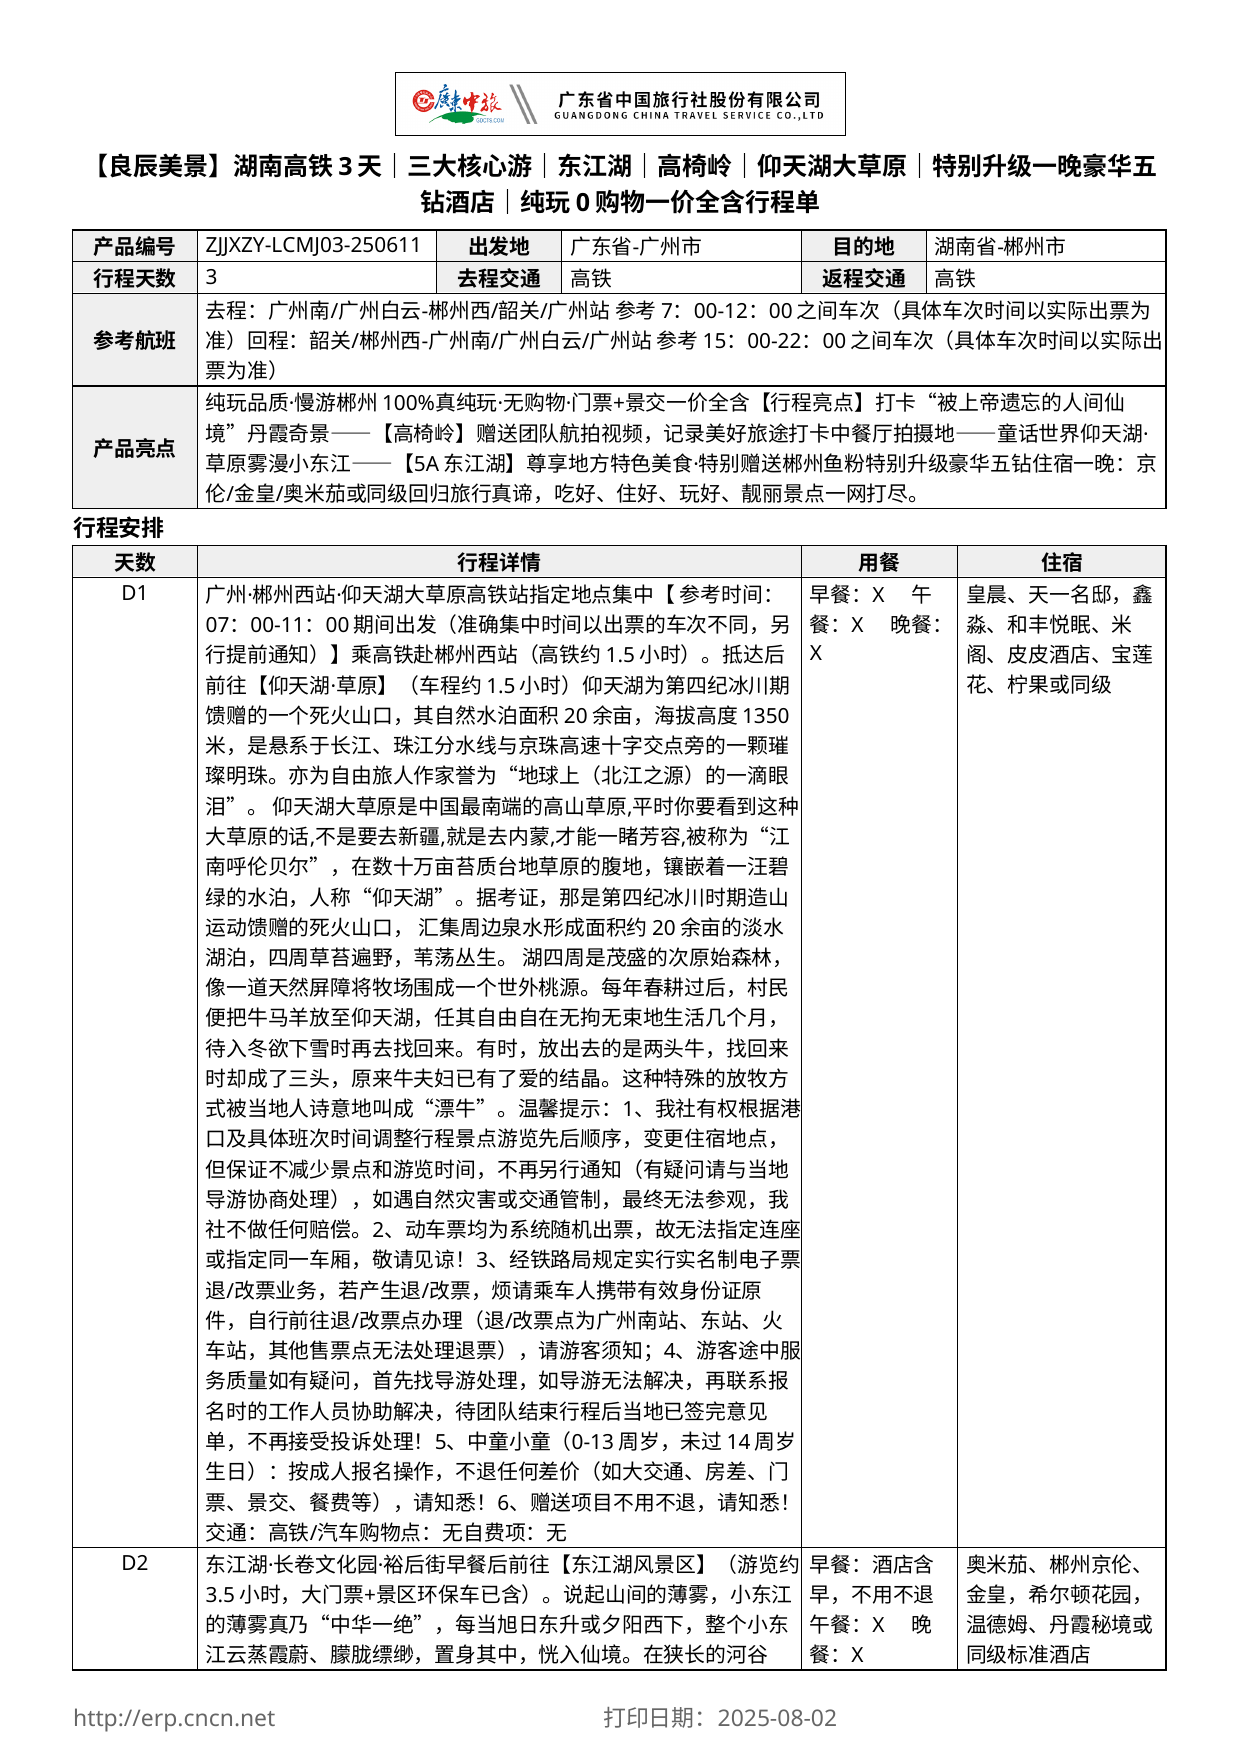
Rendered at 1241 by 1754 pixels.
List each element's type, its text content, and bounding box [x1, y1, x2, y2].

text 【良辰美景】湖南高铁3天｜三大核心游｜东江湖｜高椅岭｜仰天湖大草原｜特别升级一晚豪华五钻酒店｜纯玩0购物一价全含行程单 [73, 146, 1167, 218]
table_cell 早餐：X 午餐：X 晚餐：X [802, 578, 957, 1546]
table_cell 3 [198, 262, 436, 292]
table_cell 早餐：酒店含早，不用不退 午餐：X 晚餐：X [802, 1548, 957, 1669]
table_cell 皇晨、天一名邸，鑫淼、和丰悦眠、米阁、皮皮酒店、宝莲花、柠果或同级 [958, 578, 1165, 1546]
table_cell 返程交通 [802, 262, 926, 292]
table_cell 东江湖·长卷文化园·裕后街 [198, 1548, 801, 1669]
table_header 湖南省-郴州市 [927, 231, 1165, 261]
table_cell 高铁 [562, 262, 801, 292]
table_cell 参考航班 [73, 294, 197, 385]
table_cell D2 [73, 1548, 197, 1669]
table_cell 去程交通 [437, 262, 561, 292]
table_cell 去程：广州南/广州白云-郴州西/韶关/广州站 参考7：00-12：00之间车次（具体车次时间以实际出票为准） [198, 294, 1165, 385]
table_header ZJJXZY-LCMJ03-250611 [198, 231, 436, 261]
text 行程安排 [73, 510, 1167, 543]
table_header 广东省-广州市 [562, 231, 801, 261]
table_header 天数 [73, 546, 197, 576]
picture [396, 73, 845, 135]
table_cell 广州·郴州西站·仰天湖大草原 [198, 578, 801, 1546]
table_header 用餐 [802, 546, 957, 576]
table_cell 纯玩品质·慢游郴州 [198, 387, 1165, 508]
table_cell D1 [73, 578, 197, 1546]
table_header 住宿 [958, 546, 1165, 576]
table_cell 高铁 [927, 262, 1165, 292]
table_header 出发地 [437, 231, 561, 261]
table_header 产品编号 [73, 231, 197, 261]
table_cell 产品亮点 [73, 387, 197, 508]
table_header 行程详情 [198, 546, 801, 576]
table_cell 奥米茄、郴州京伦、金皇，希尔顿花园，温德姆、丹霞秘境或同级标准酒店 [958, 1548, 1165, 1669]
table_header 目的地 [802, 231, 926, 261]
table_cell 行程天数 [73, 262, 197, 292]
